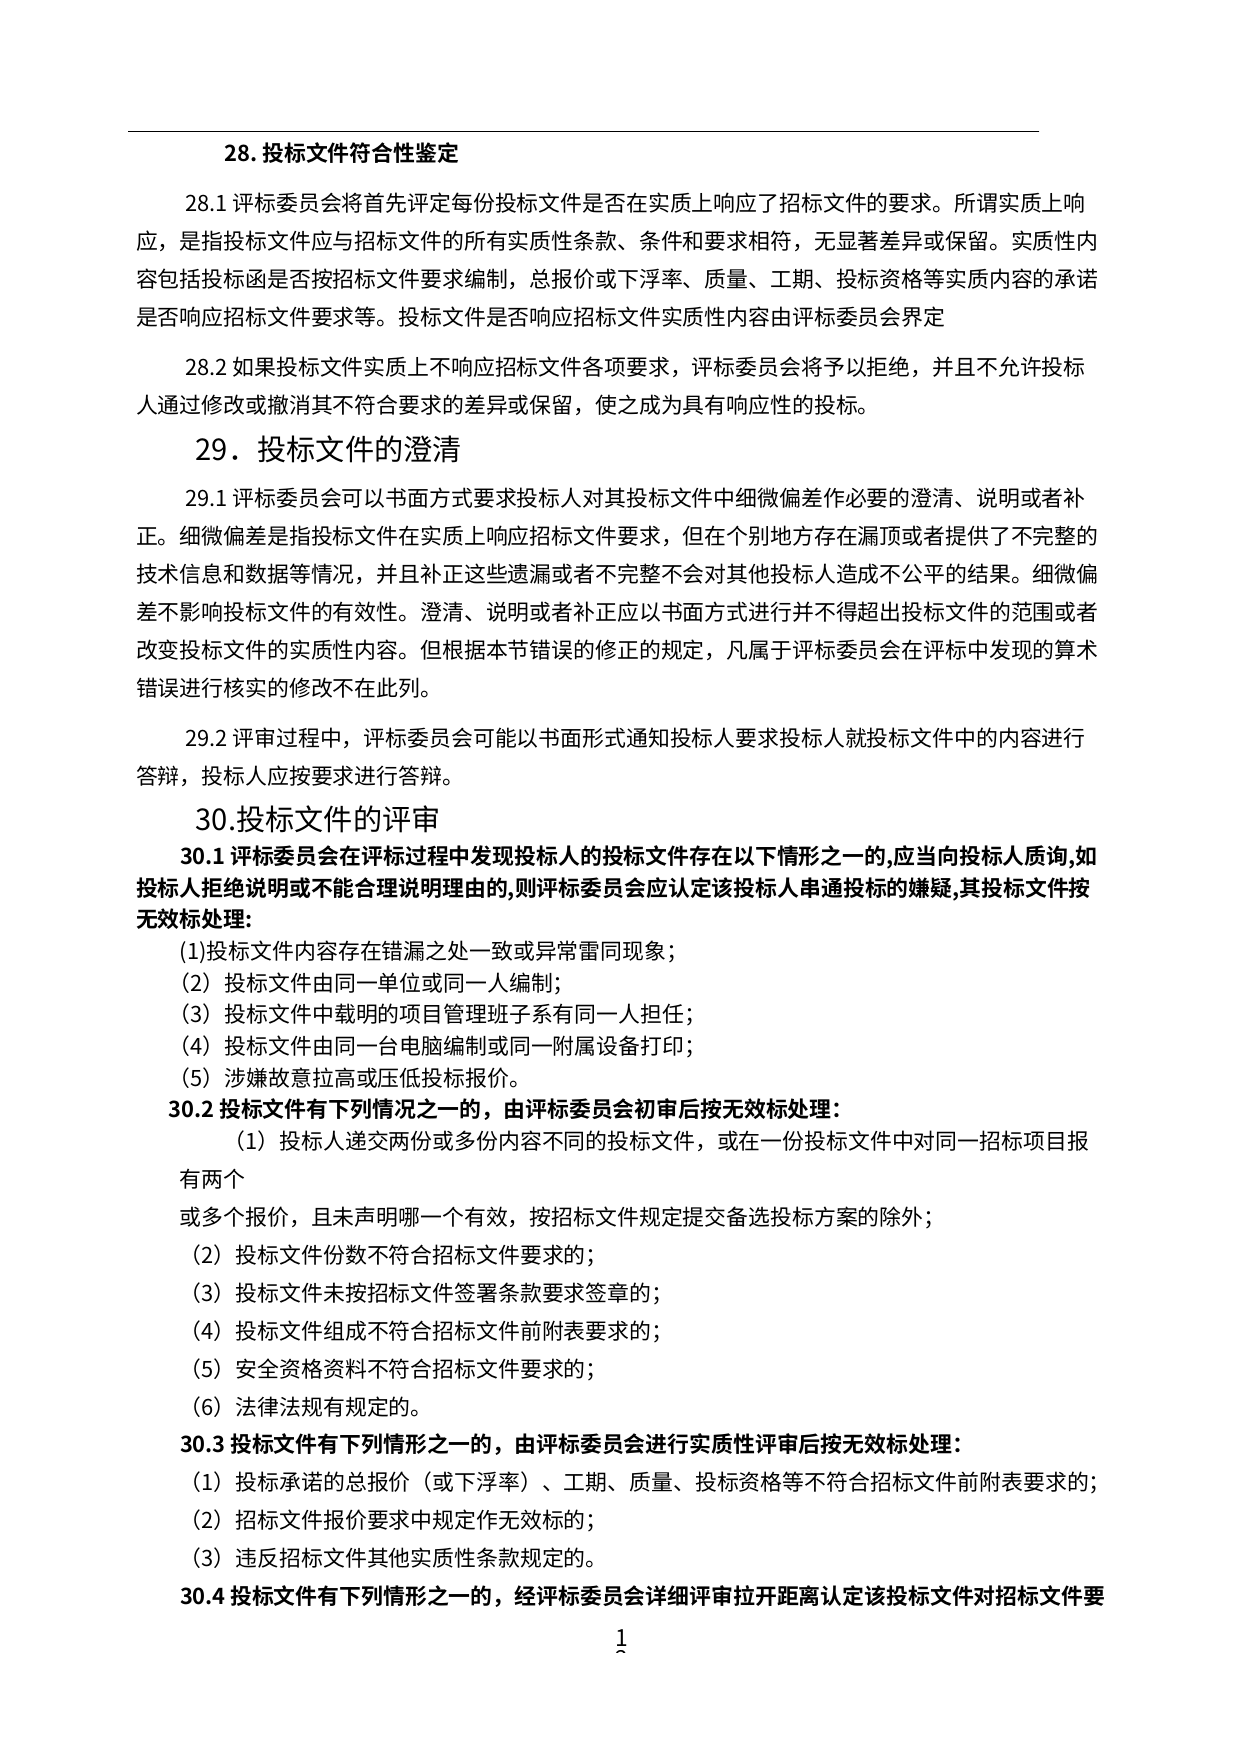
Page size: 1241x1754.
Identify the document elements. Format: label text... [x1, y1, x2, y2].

text （3）投标文件未按招标文件签署条款要求签章的； [136, 1276, 1106, 1307]
text （2）招标文件报价要求中规定作无效标的； [136, 1503, 1106, 1535]
text （4）投标文件组成不符合招标文件前附表要求的； [136, 1314, 1106, 1345]
text 或多个报价，且未声明哪一个有效，按招标文件规定提交备选投标方案的除外； [136, 1200, 1106, 1232]
text （5）安全资格资料不符合招标文件要求的； [136, 1352, 1106, 1383]
text （1）投标人递交两份或多份内容不同的投标文件，或在一份投标文件中对同一招标项目报有两个 [179, 1124, 1106, 1194]
text （6）法律法规有规定的。 [136, 1389, 1106, 1421]
text （1）投标承诺的总报价（或下浮率）、工期、质量、投标资格等不符合招标文件前附表要求的； [136, 1465, 1106, 1497]
text 30.2投标文件有下列情况之一的，由评标委员会初审后按无效标处理： [136, 1092, 1106, 1124]
text （3）违反招标文件其他实质性条款规定的。 [136, 1541, 1106, 1573]
subtitle 29．投标文件的澄清 [196, 426, 1106, 468]
text （4）投标文件由同一台电脑编制或同一附属设备打印； [136, 1029, 1106, 1061]
text (1)投标文件内容存在错漏之处一致或异常雷同现象； [136, 934, 1106, 966]
subtitle 30.投标文件的评审 [196, 797, 1106, 839]
text 28. 投标文件符合性鉴定 [180, 136, 1106, 167]
text 28.2如果投标文件实质上不响应招标文件各项要求，评标委员会将予以拒绝，并且不允许投标人通过修改或撤消其不符合要求的差异或保留，使之成为具有响应性的投标。 [136, 350, 1106, 420]
text 30.1评标委员会在评标过程中发现投标人的投标文件存在以下情形之一的,应当向投标人质询,如投标人拒绝说明或不能合理说明理由的,则评标委员会应认定该投标人串通投标的嫌疑,其投标文件按无效标处理: [136, 839, 1106, 934]
text 28.1评标委员会将首先评定每份投标文件是否在实质上响应了招标文件的要求。所谓实质上响应，是指投标文件应与招标文件的所有实质性条款、条件和要求相符，无显著差异或保留。实质性内容包括投标函是否按招标文件要求编制，总报价或下浮率、质量、工期、投标资格等实质内容的承诺是否响应招标文件要求等。投标文件是否响应招标文件实质性内容由评标委员会界定 [136, 186, 1106, 332]
text （3）投标文件中载明的项目管理班子系有同一人担任； [136, 997, 1106, 1029]
text （5）涉嫌故意拉高或压低投标报价。 [136, 1061, 1106, 1092]
text （2）投标文件由同一单位或同一人编制； [136, 966, 1106, 997]
text 30.3投标文件有下列情形之一的，由评标委员会进行实质性评审后按无效标处理： [136, 1427, 1106, 1459]
text 29.1评标委员会可以书面方式要求投标人对其投标文件中细微偏差作必要的澄清、说明或者补正。细微偏差是指投标文件在实质上响应招标文件要求，但在个别地方存在漏顶或者提供了不完整的技术信息和数据等情况，并且补正这些遗漏或者不完整不会对其他投标人造成不公平的结果。细微偏差不影响投标文件的有效性。澄清、说明或者补正应以书面方式进行并不得超出投标文件的范围或者改变投标文件的实质性内容。但根据本节错误的修正的规定，凡属于评标委员会在评标中发现的算术错误进行核实的修改不在此列。 [136, 481, 1106, 702]
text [136, 1579, 1106, 1611]
text （2）投标文件份数不符合招标文件要求的； [136, 1238, 1106, 1269]
text 29.2评审过程中，评标委员会可能以书面形式通知投标人要求投标人就投标文件中的内容进行答辩，投标人应按要求进行答辩。 [136, 721, 1106, 791]
